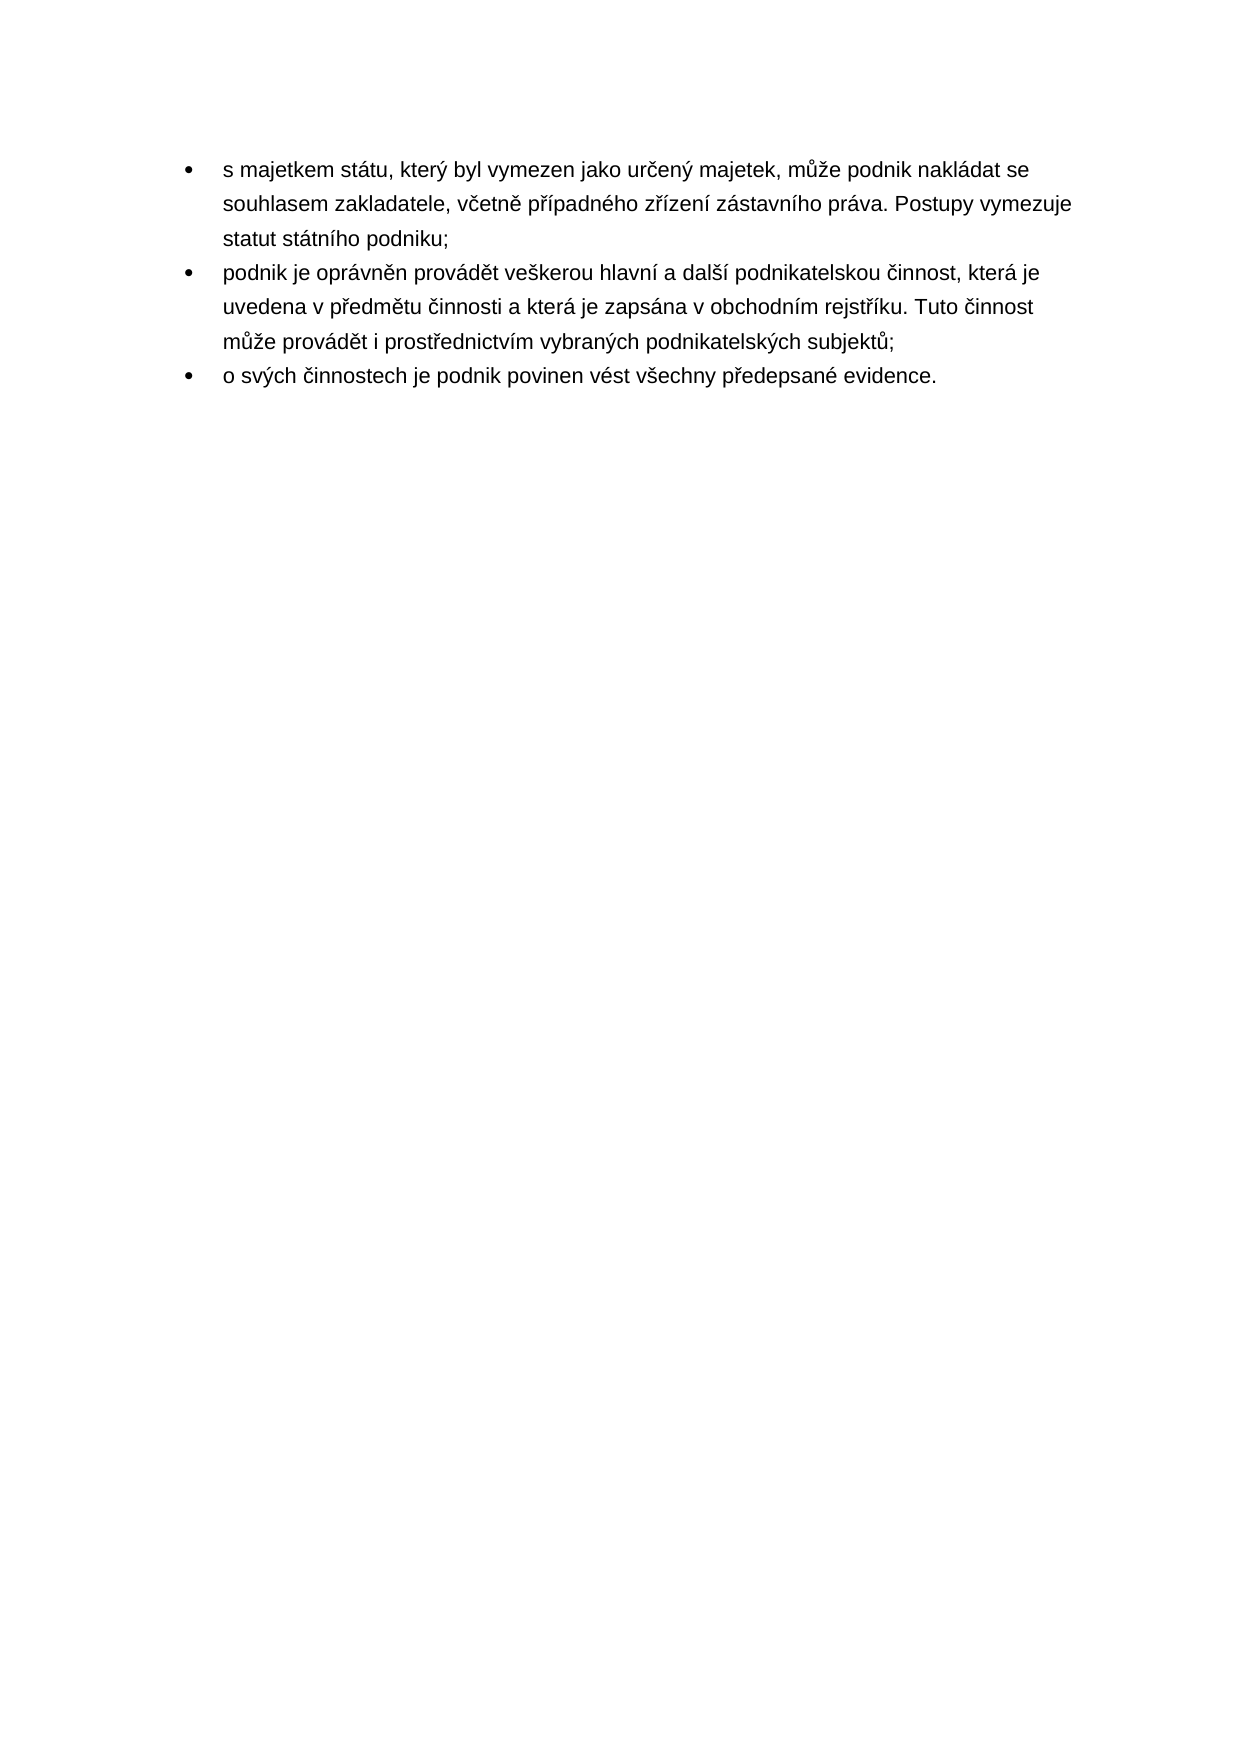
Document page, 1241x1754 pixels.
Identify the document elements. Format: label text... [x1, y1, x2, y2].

list o svých činnostech je podnik povinen vést všechny předepsané evidence. [185, 354, 1093, 388]
list s majetkem státu, který byl vymezen jako určený majetek, může podnik nakládat se souhlasem zakladatele, včetně případného zřízení zástavního práva. Postupy vymezuje statut státního podniku; [185, 148, 1093, 251]
list podnik je oprávněn provádět veškerou hlavní a další podnikatelskou činnost, která je uvedena v předmětu činnosti a která je zapsána v obchodním rejstříku. Tuto činnost může provádět i prostřednictvím vybraných podnikatelských subjektů; [185, 251, 1093, 354]
